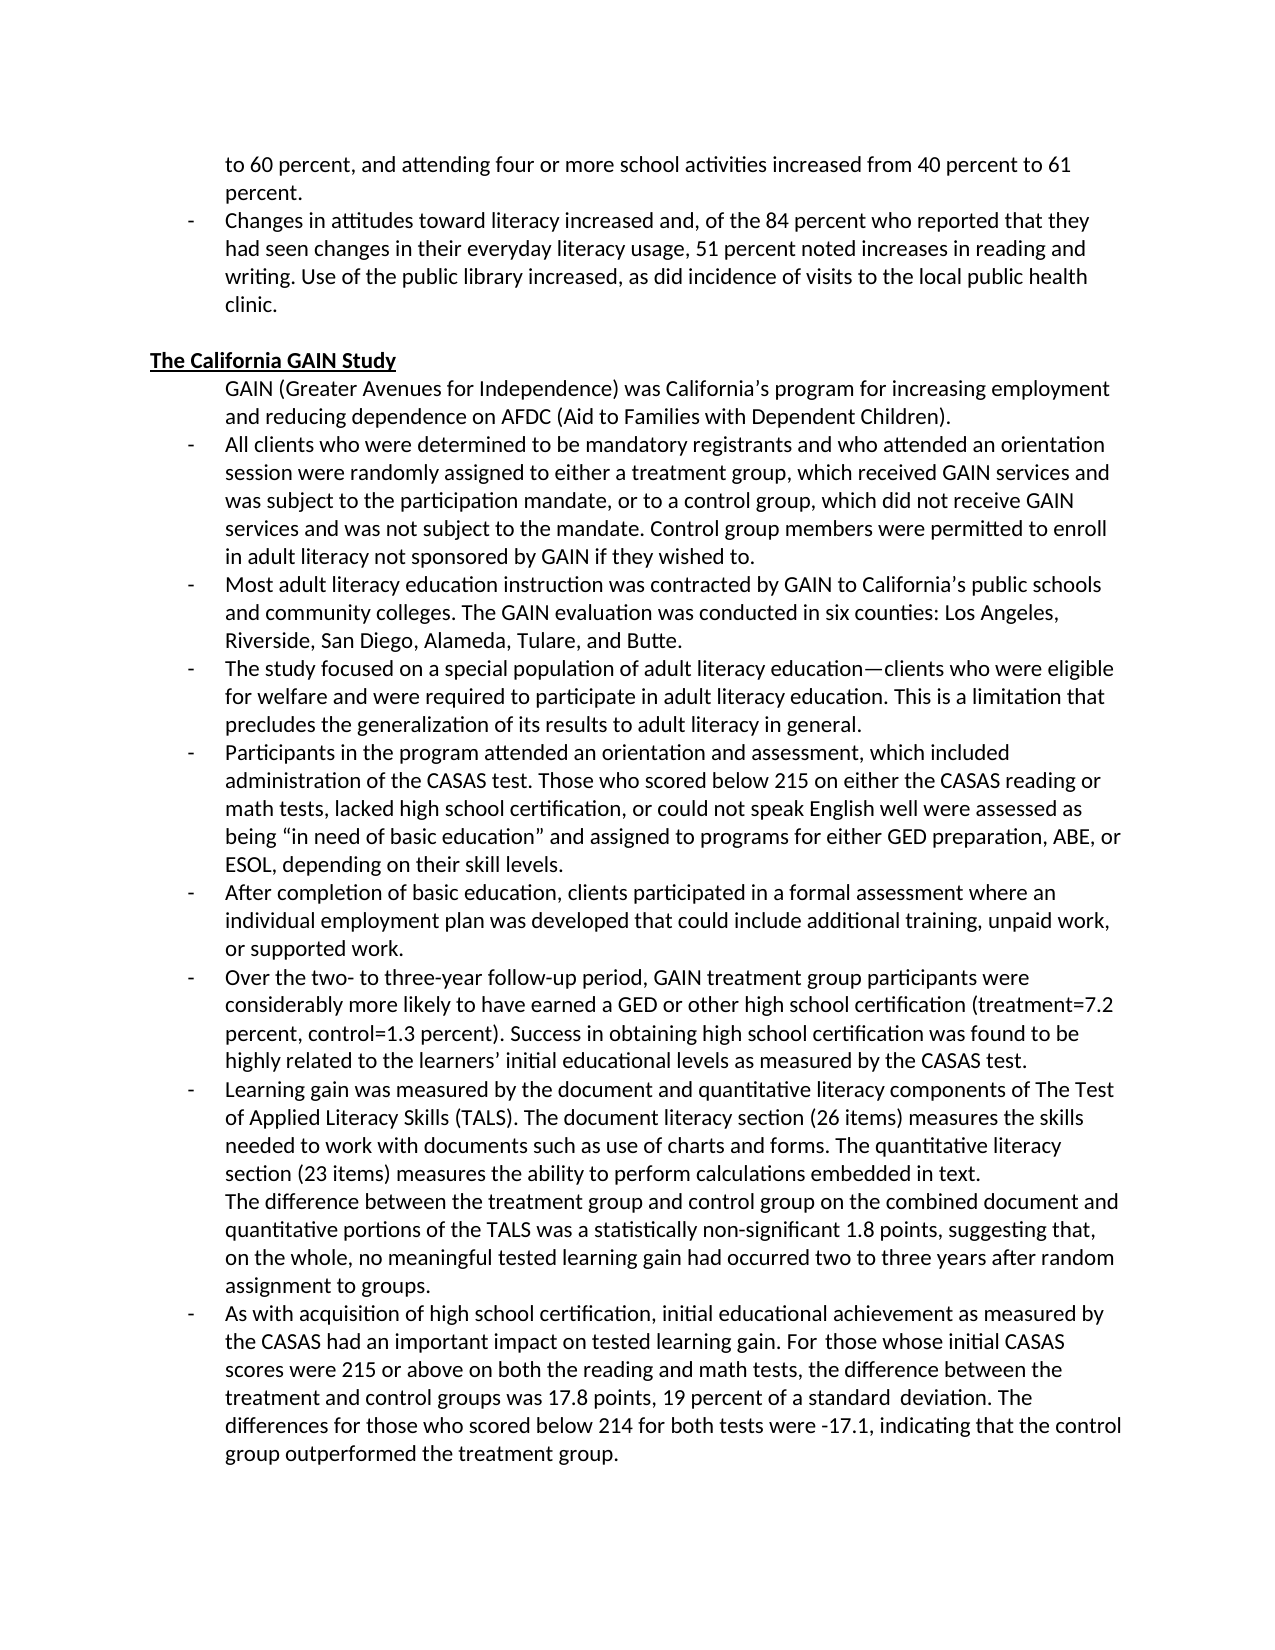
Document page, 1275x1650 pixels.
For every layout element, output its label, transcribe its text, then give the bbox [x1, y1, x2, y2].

list As with acquisition of high school certification, initial educational achievement as measured by the CASAS had an important impact on tested learning gain. For those whose initial CASAS scores were 215 or above on both the reading and math tests, the difference between the treatment and control groups was 17.8 points, 19 percent of a standard deviation. The differences for those who scored below 214 for both tests were -17.1, indicating that the control group outperformed the treatment group. [187, 1299, 1125, 1467]
list Changes in attitudes toward literacy increased and, of the 84 percent who reported that they had seen changes in their everyday literacy usage, 51 percent noted increases in reading and writing. Use of the public library increased, as did incidence of visits to the local public health clinic. [187, 206, 1125, 318]
list Learning gain was measured by the document and quantitative literacy components of The Test of Applied Literacy Skills (TALS). The document literacy section (26 items) measures the skills needed to work with documents such as use of charts and forms. The quantitative literacy section (23 items) measures the ability to perform calculations embedded in text. [187, 1075, 1125, 1187]
text The California GAIN Study [150, 346, 1125, 374]
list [225, 150, 1125, 206]
list Most adult literacy education instruction was contracted by GAIN to California’s public schools and community colleges. The GAIN evaluation was conducted in six counties: Los Angeles, Riverside, San Diego, Alameda, Tulare, and Butte. [187, 570, 1125, 654]
list Over the two- to three-year follow-up period, GAIN treatment group participants were [187, 963, 1125, 991]
text considerably more likely to have earned a GED or other high school certification (treatment=7.2 percent, control=1.3 percent). Success in obtaining high school certification was found to be highly related to the learners’ initial educational levels as measured by the CASAS test. [150, 991, 1125, 1075]
list Participants in the program attended an orientation and assessment, which included administration of the CASAS test. Those who scored below 215 on either the CASAS reading or math tests, lacked high school certification, or could not speak English well were assessed as being “in need of basic education” and assigned to programs for either GED preparation, ABE, or ESOL, depending on their skill levels. [187, 738, 1125, 878]
list All clients who were determined to be mandatory registrants and who attended an orientation session were randomly assigned to either a treatment group, which received GAIN services and was subject to the participation mandate, or to a control group, which did not receive GAIN services and was not subject to the mandate. Control group members were permitted to enroll in adult literacy not sponsored by GAIN if they wished to. [187, 430, 1125, 570]
list After completion of basic education, clients participated in a formal assessment where an individual employment plan was developed that could include additional training, unpaid work, or supported work. [187, 878, 1125, 963]
list The study focused on a special population of adult literacy education—clients who were eligible for welfare and were required to participate in adult literacy education. This is a limitation that precludes the generalization of its results to adult literacy in general. [187, 654, 1125, 738]
text GAIN (Greater Avenues for Independence) was California’s program for increasing employment and reducing dependence on AFDC (Aid to Families with Dependent Children). [225, 374, 1125, 430]
text quantitative portions of the TALS was a statistically non-significant 1.8 points, suggesting that, on the whole, no meaningful tested learning gain had occurred two to three years after random assignment to groups. [150, 1215, 1125, 1299]
text The difference between the treatment group and control group on the combined document and [150, 1187, 1125, 1215]
